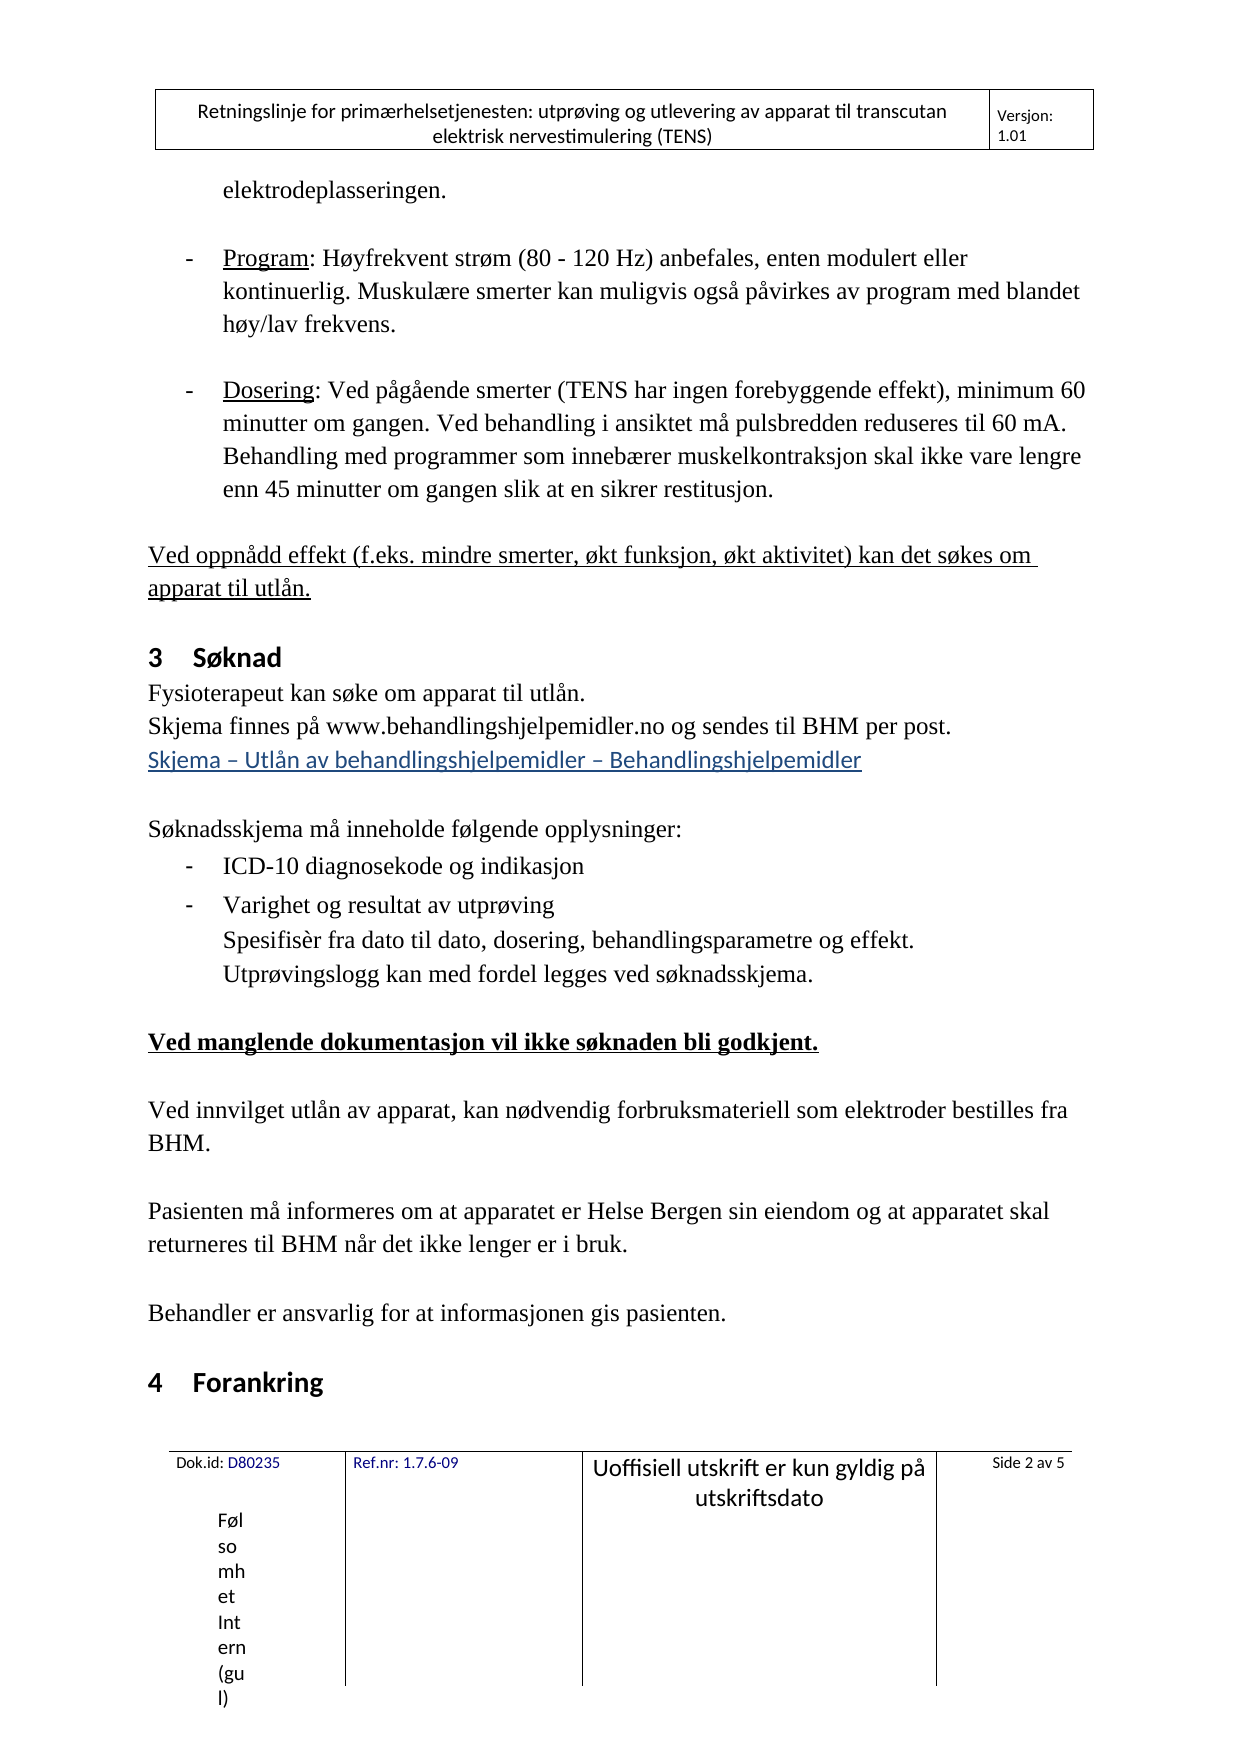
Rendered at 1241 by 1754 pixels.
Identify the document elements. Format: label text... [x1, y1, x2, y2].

subtitle Forankring [148, 1364, 1092, 1399]
text Ved manglende dokumentasjon vil ikke søknaden bli godkjent. [148, 1027, 1092, 1091]
text Ved oppnådd effekt (f.eks. mindre smerter, økt funksjon, økt aktivitet) kan det søkes om apparat til utlån. [148, 541, 1092, 602]
list Dosering: Ved pågående smerter (TENS har ingen forebyggende effekt), minimum 60 minutter om gangen. Ved behandling i ansiktet må pulsbredden reduseres til 60 mA. Behandling med programmer som innebærer muskelkontraksjon skal ikke vare lengre enn 45 minutter om gangen slik at en sikrer restitusjon. [185, 375, 1092, 503]
text Fysioterapeut kan søke om apparat til utlån. Skjema finnes på www.behandlingshjelpemidler.no og sendes til BHM per post. Skjema – Utlån av behandlingshjelpemidler – Behandlingshjelpemidler [148, 678, 1092, 810]
text Søknadsskjema må inneholde følgende opplysninger: [148, 814, 1092, 843]
list Spesifisèr fra dato til dato, dosering, behandlingsparametre og effekt. Utprøvingslogg kan med fordel legges ved søknadsskjema. [223, 926, 1092, 1022]
list Varighet og resultat av utprøving [185, 886, 1092, 921]
list ICD-10 diagnosekode og indikasjon [185, 847, 1092, 881]
text Pasienten må informeres om at apparatet er Helse Bergen sin eiendom og at apparatet skal returneres til BHM når det ikke lenger er i bruk. [148, 1196, 1092, 1293]
subtitle Søknad [148, 639, 1092, 675]
text Ved innvilget utlån av apparat, kan nødvendig forbruksmateriell som elektroder bestilles fra BHM. [148, 1095, 1092, 1192]
text Behandler er ansvarlig for at informasjonen gis pasienten. [148, 1298, 1092, 1326]
list Program: Høyfrekvent strøm (80 - 120 Hz) anbefales, enten modulert eller kontinuerlig. Muskulære smerter kan muligvis også påvirkes av program med blandet høy/lav frekvens. [185, 243, 1092, 338]
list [185, 175, 1092, 239]
